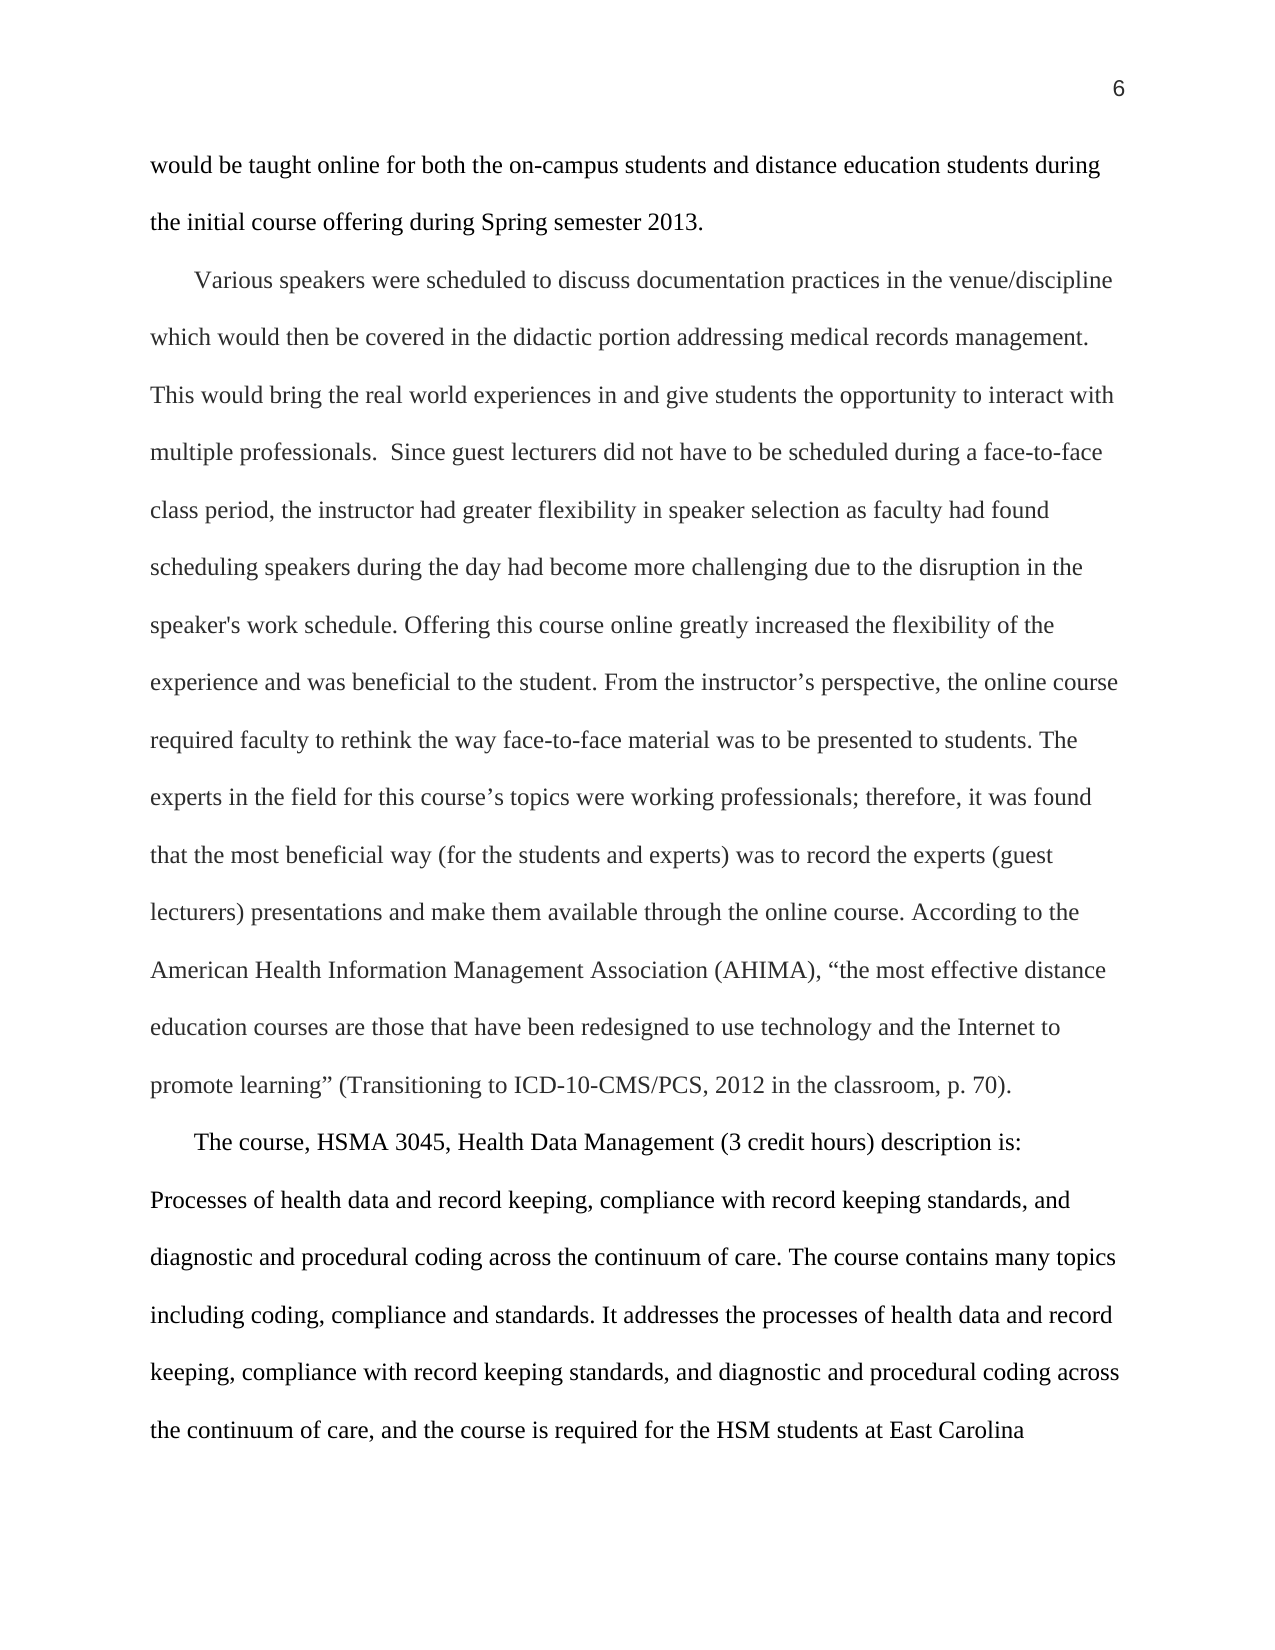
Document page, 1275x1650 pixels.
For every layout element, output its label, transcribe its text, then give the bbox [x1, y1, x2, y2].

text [150, 1127, 1125, 1444]
text Various speakers were scheduled to discuss documentation practices in the venue/discipline which would then be covered in the didactic portion addressing medical records management. This would bring the real world experiences in and give students the opportunity to interact with multiple professionals. Since guest lecturers did not have to be scheduled during a face-to-face class period, the instructor had greater flexibility in speaker selection as faculty had found scheduling speakers during the day had become more challenging due to the disruption in the speaker's work schedule. Offering this course online greatly increased the flexibility of the experience and was beneficial to the student. From the instructor’s perspective, the online course required faculty to rethink the way face-to-face material was to be presented to students. The experts in the field for this course’s topics were working professionals; therefore, it was found that the most beneficial way (for the students and experts) was to record the experts (guest lecturers) presentations and make them available through the online course. According to the American Health Information Management Association (AHIMA), “the most effective distance education courses are those that have been redesigned to use technology and the Internet to promote learning” (Transitioning to ICD-10-CMS/PCS, 2012 in the classroom, p. 70). [150, 265, 1125, 1099]
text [150, 150, 1125, 236]
